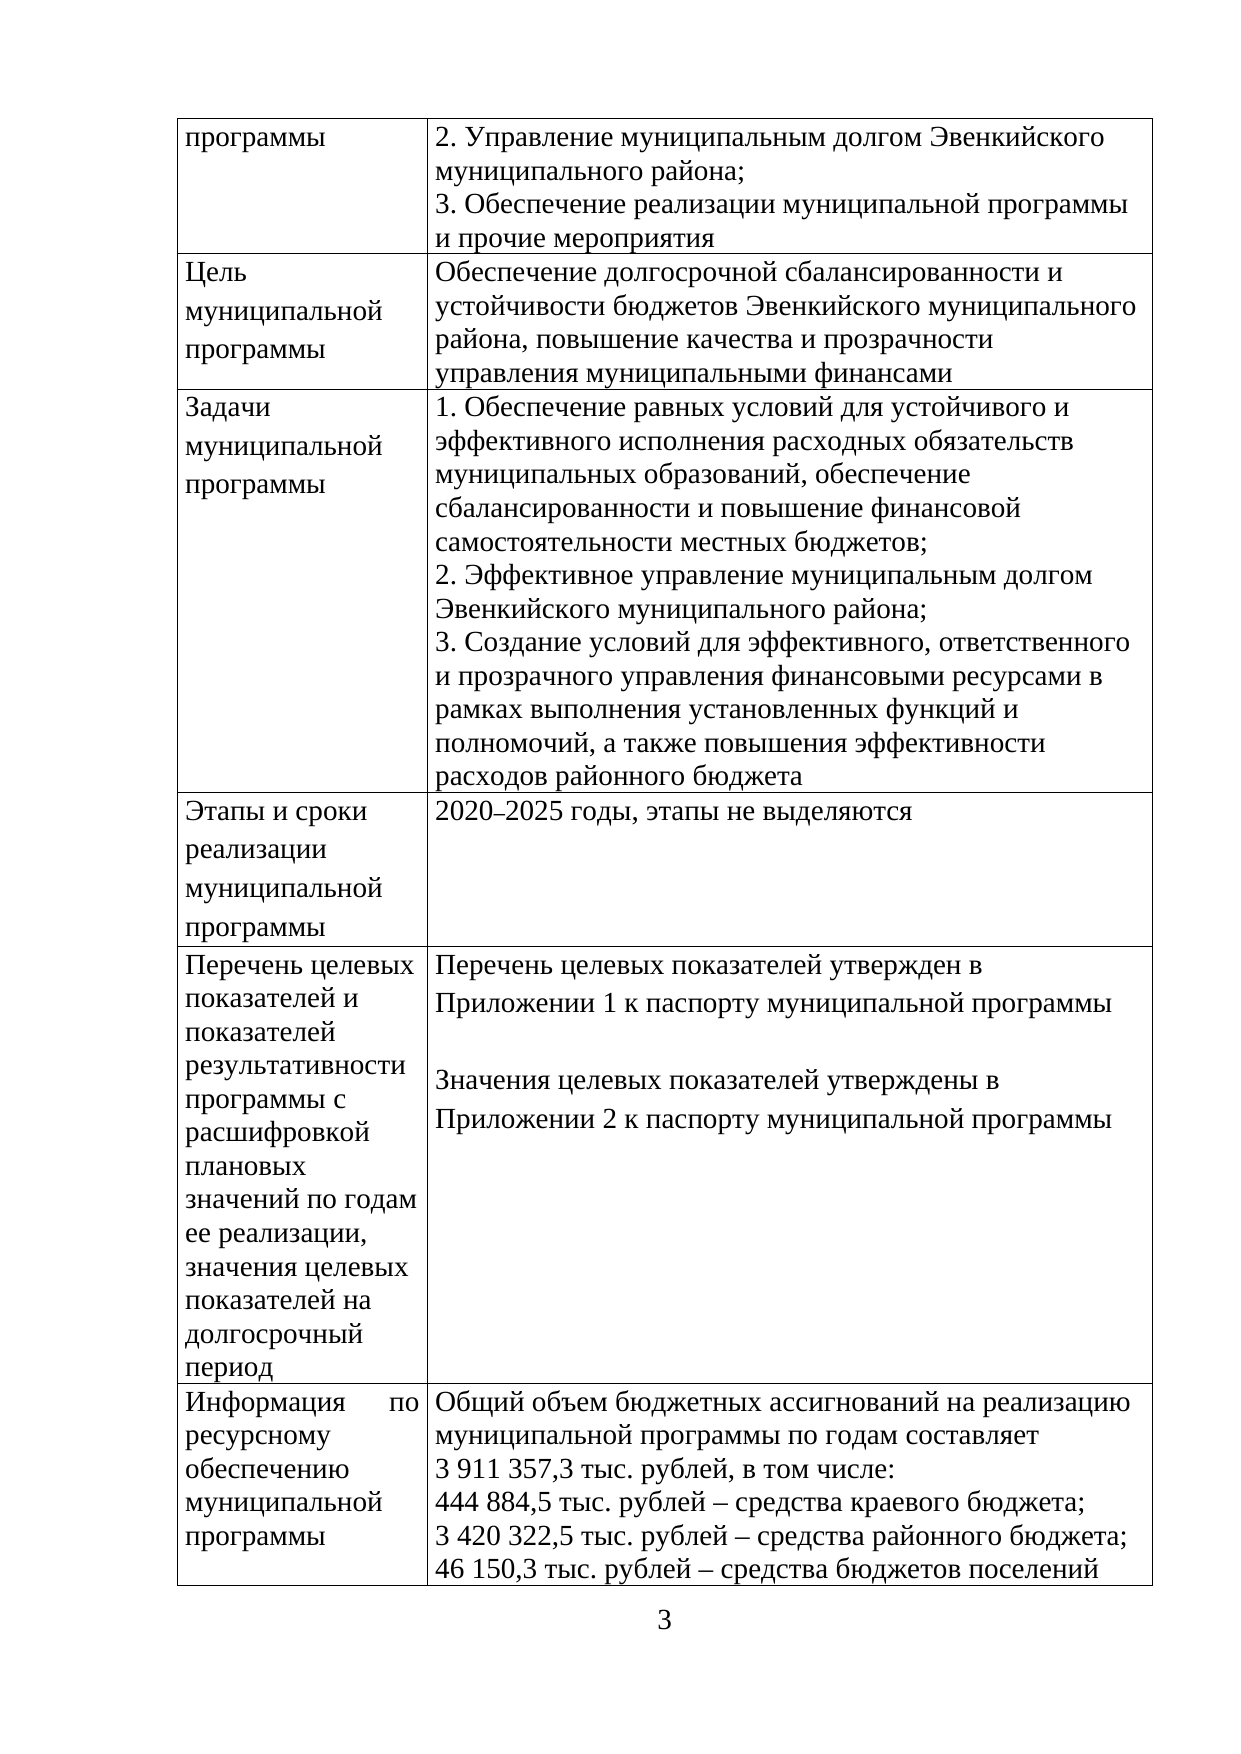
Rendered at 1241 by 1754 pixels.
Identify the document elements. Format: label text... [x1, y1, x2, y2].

table_cell Перечень целевых показателей утвержден в Приложении 1 к паспорту муниципальной программы Значения целевых показателей утверждены в Приложении 2 к паспорту муниципальной программы [428, 947, 1152, 1383]
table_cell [178, 1384, 427, 1585]
table_cell Этапы и сроки реализации муниципальной программы [178, 793, 427, 946]
table_cell 1. Обеспечение равных условий для устойчивого и эффективного исполнения расходных обязательств муниципальных образований, обеспечение сбалансированности и повышение финансовой самостоятельности местных бюджетов; 2. Эффективное управление муниципальным долгом Эвенкийского муниципального района; 3. Создание условий для эффективного, ответственного и прозрачного управления финансовыми ресурсами в рамках выполнения установленных функций и полномочий, а также повышения эффективности расходов районного бюджета [428, 390, 1152, 792]
table_cell Задачи муниципальной программы [178, 390, 427, 792]
table_cell Перечень целевых показателей и показателей результативности программы с расшифровкой плановых значений по годам ее реализации, значения целевых показателей на долгосрочный период [178, 947, 427, 1383]
table_cell Обеспечение долгосрочной сбалансированности и устойчивости бюджетов Эвенкийского муниципального района, повышение качества и прозрачности управления муниципальными финансами [428, 254, 1152, 388]
table_cell Цель муниципальной программы [178, 254, 427, 388]
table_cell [428, 1384, 1152, 1585]
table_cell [178, 119, 427, 253]
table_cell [428, 119, 1152, 253]
table_cell 2020–2025 годы, этапы не выделяются [428, 793, 1152, 946]
